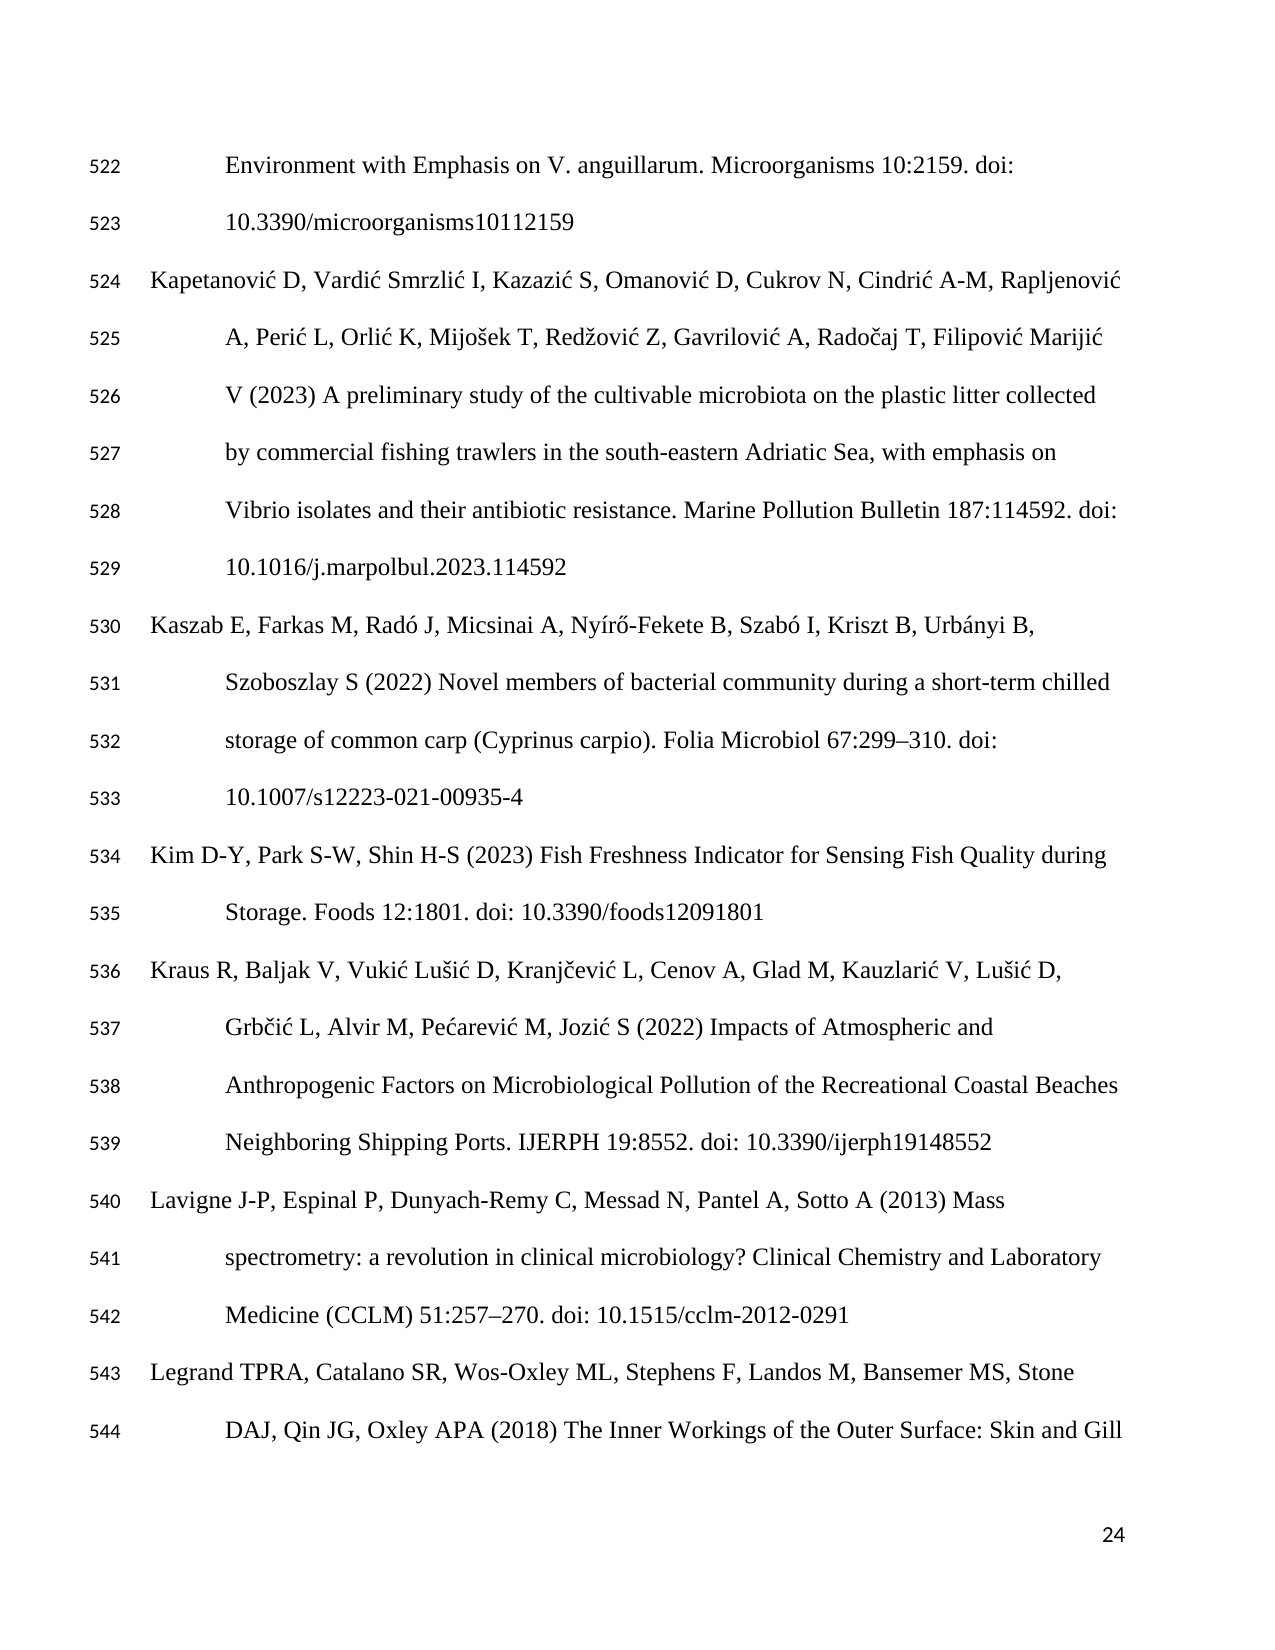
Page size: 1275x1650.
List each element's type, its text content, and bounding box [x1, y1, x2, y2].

text Kapetanović D, Vardić Smrzlić I, Kazazić S, Omanović D, Cukrov N, Cindrić A-M, Rapljenović A, Perić L, Orlić K, Mijošek T, Redžović Z, Gavrilović A, Radočaj T, Filipović Marijić V (2023) A preliminary study of the cultivable microbiota on the plastic litter collected by commercial fishing trawlers in the south-eastern Adriatic Sea, with emphasis on Vibrio isolates and their antibiotic resistance. Marine Pollution Bulletin 187:114592. doi: 10.1016/j.marpolbul.2023.114592 [150, 265, 1125, 581]
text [150, 1357, 1125, 1444]
text Kraus R, Baljak V, Vukić Lušić D, Kranjčević L, Cenov A, Glad M, Kauzlarić V, Lušić D, Grbčić L, Alvir M, Pećarević M, Jozić S (2022) Impacts of Atmospheric and Anthropogenic Factors on Microbiological Pollution of the Recreational Coastal Beaches Neighboring Shipping Ports. IJERPH 19:8552. doi: 10.3390/ijerph19148552 [150, 955, 1125, 1156]
text Kaszab E, Farkas M, Radó J, Micsinai A, Nyírő-Fekete B, Szabó I, Kriszt B, Urbányi B, Szoboszlay S (2022) Novel members of bacterial community during a short-term chilled storage of common carp (Cyprinus carpio). Folia Microbiol 67:299–310. doi: 10.1007/s12223-021-00935-4 [150, 610, 1125, 811]
text Lavigne J-P, Espinal P, Dunyach-Remy C, Messad N, Pantel A, Sotto A (2013) Mass spectrometry: a revolution in clinical microbiology? Clinical Chemistry and Laboratory Medicine (CCLM) 51:257–270. doi: 10.1515/cclm-2012-0291 [150, 1185, 1125, 1329]
text Kim D-Y, Park S-W, Shin H-S (2023) Fish Freshness Indicator for Sensing Fish Quality during Storage. Foods 12:1801. doi: 10.3390/foods12091801 [150, 840, 1125, 926]
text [150, 150, 1125, 236]
